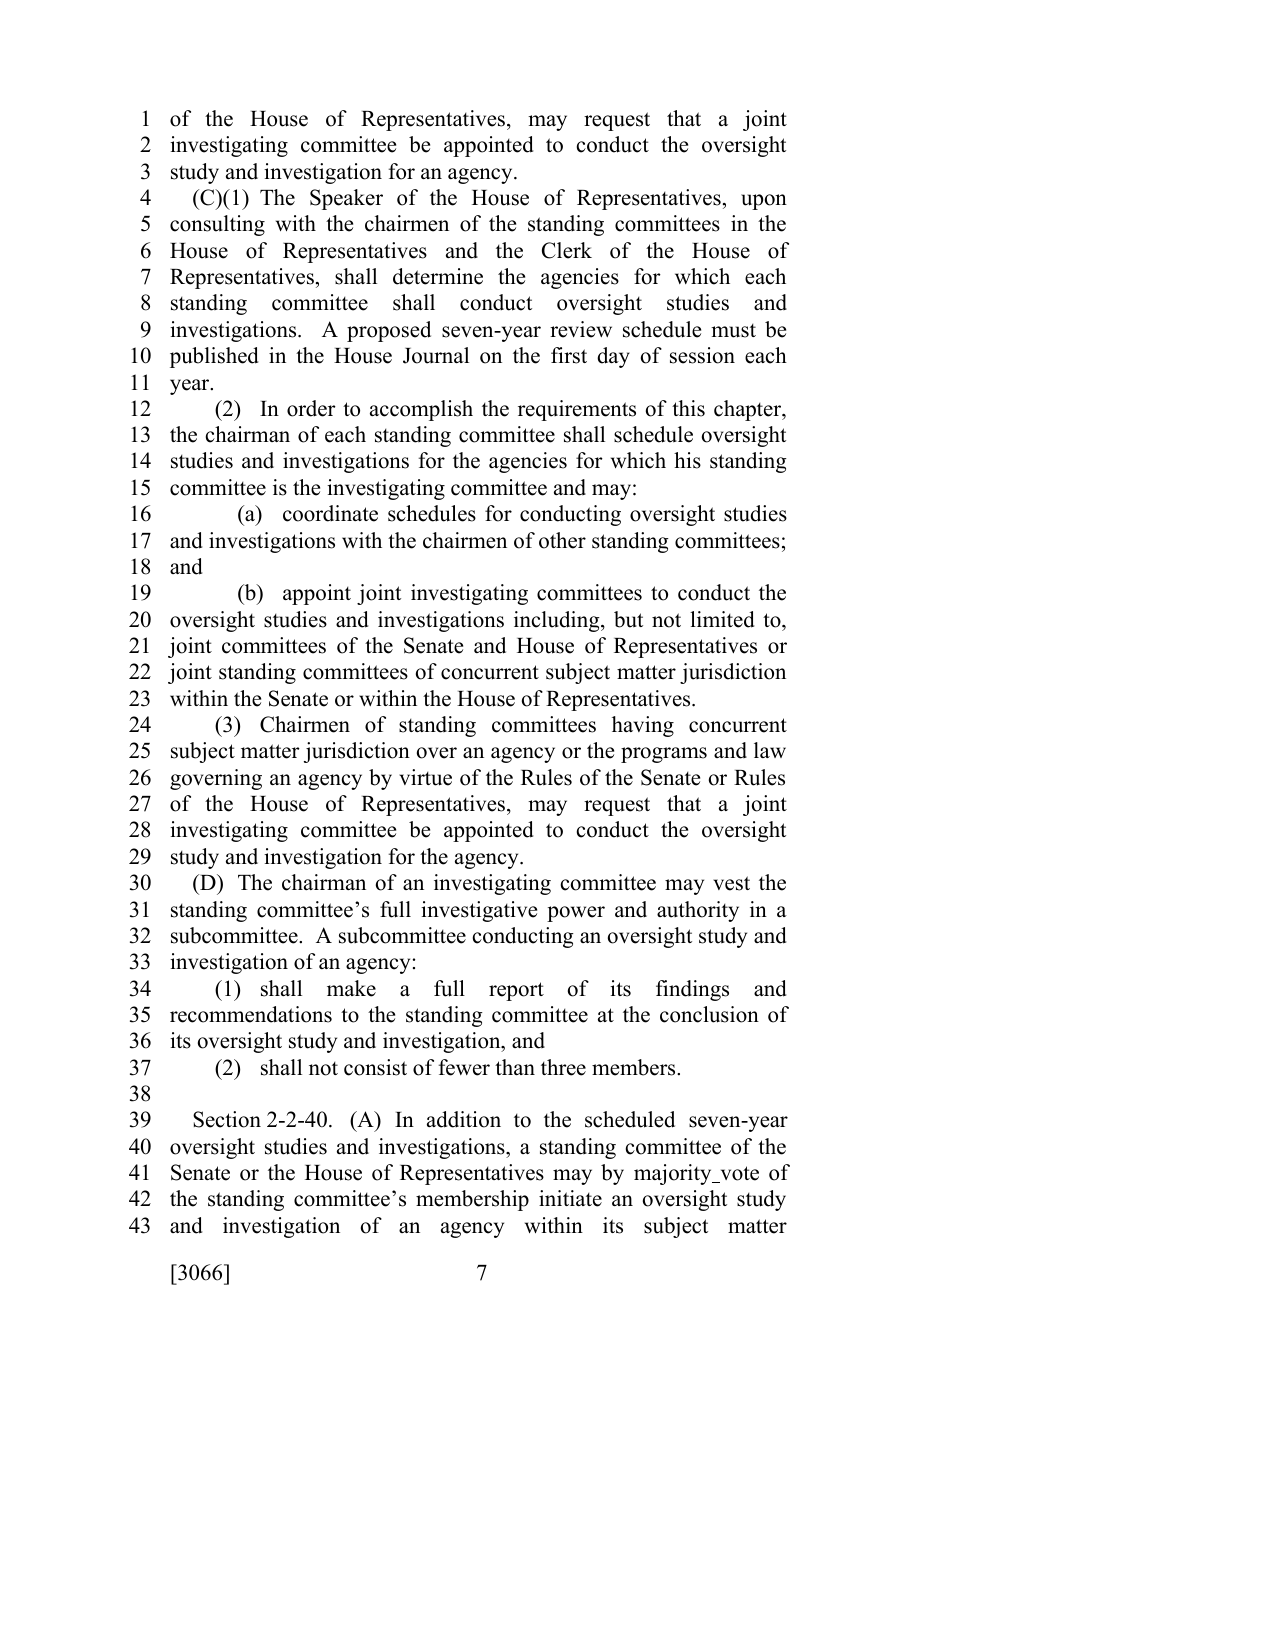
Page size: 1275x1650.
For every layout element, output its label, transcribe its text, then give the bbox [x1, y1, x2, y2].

text (3) Chairmen of standing committees having concurrent subject matter jurisdiction over an agency or the programs and law governing an agency by virtue of the Rules of the Senate or Rules of the House of Representatives, may request that a joint investigating committee be appointed to conduct the oversight study and investigation for the agency. [169, 711, 787, 869]
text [169, 1106, 787, 1238]
text (b) appoint joint investigating committees to conduct the oversight studies and investigations including, but not limited to, joint committees of the Senate and House of Representatives or joint standing committees of concurrent subject matter jurisdiction within the Senate or within the House of Representatives. [169, 579, 787, 711]
text (D) The chairman of an investigating committee may vest the standing committee’s full investigative power and authority in a subcommittee. A subcommittee conducting an oversight study and investigation of an agency: [169, 869, 787, 975]
text (2) In order to accomplish the requirements of this chapter, the chairman of each standing committee shall schedule oversight studies and investigations for the agencies for which his standing committee is the investigating committee and may: [169, 395, 787, 500]
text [169, 105, 787, 184]
text (2) shall not consist of fewer than three members. [169, 1054, 787, 1080]
text (C)(1) The Speaker of the House of Representatives, upon consulting with the chairmen of the standing committees in the House of Representatives and the Clerk of the House of Representatives, shall determine the agencies for which each standing committee shall conduct oversight studies and investigations. A proposed seven-year review schedule must be published in the House Journal on the first day of session each year. [169, 184, 787, 395]
text (1) shall make a full report of its findings and recommendations to the standing committee at the conclusion of its oversight study and investigation, and [169, 975, 787, 1054]
text (a) coordinate schedules for conducting oversight studies and investigations with the chairmen of other standing committees; and [169, 500, 787, 579]
